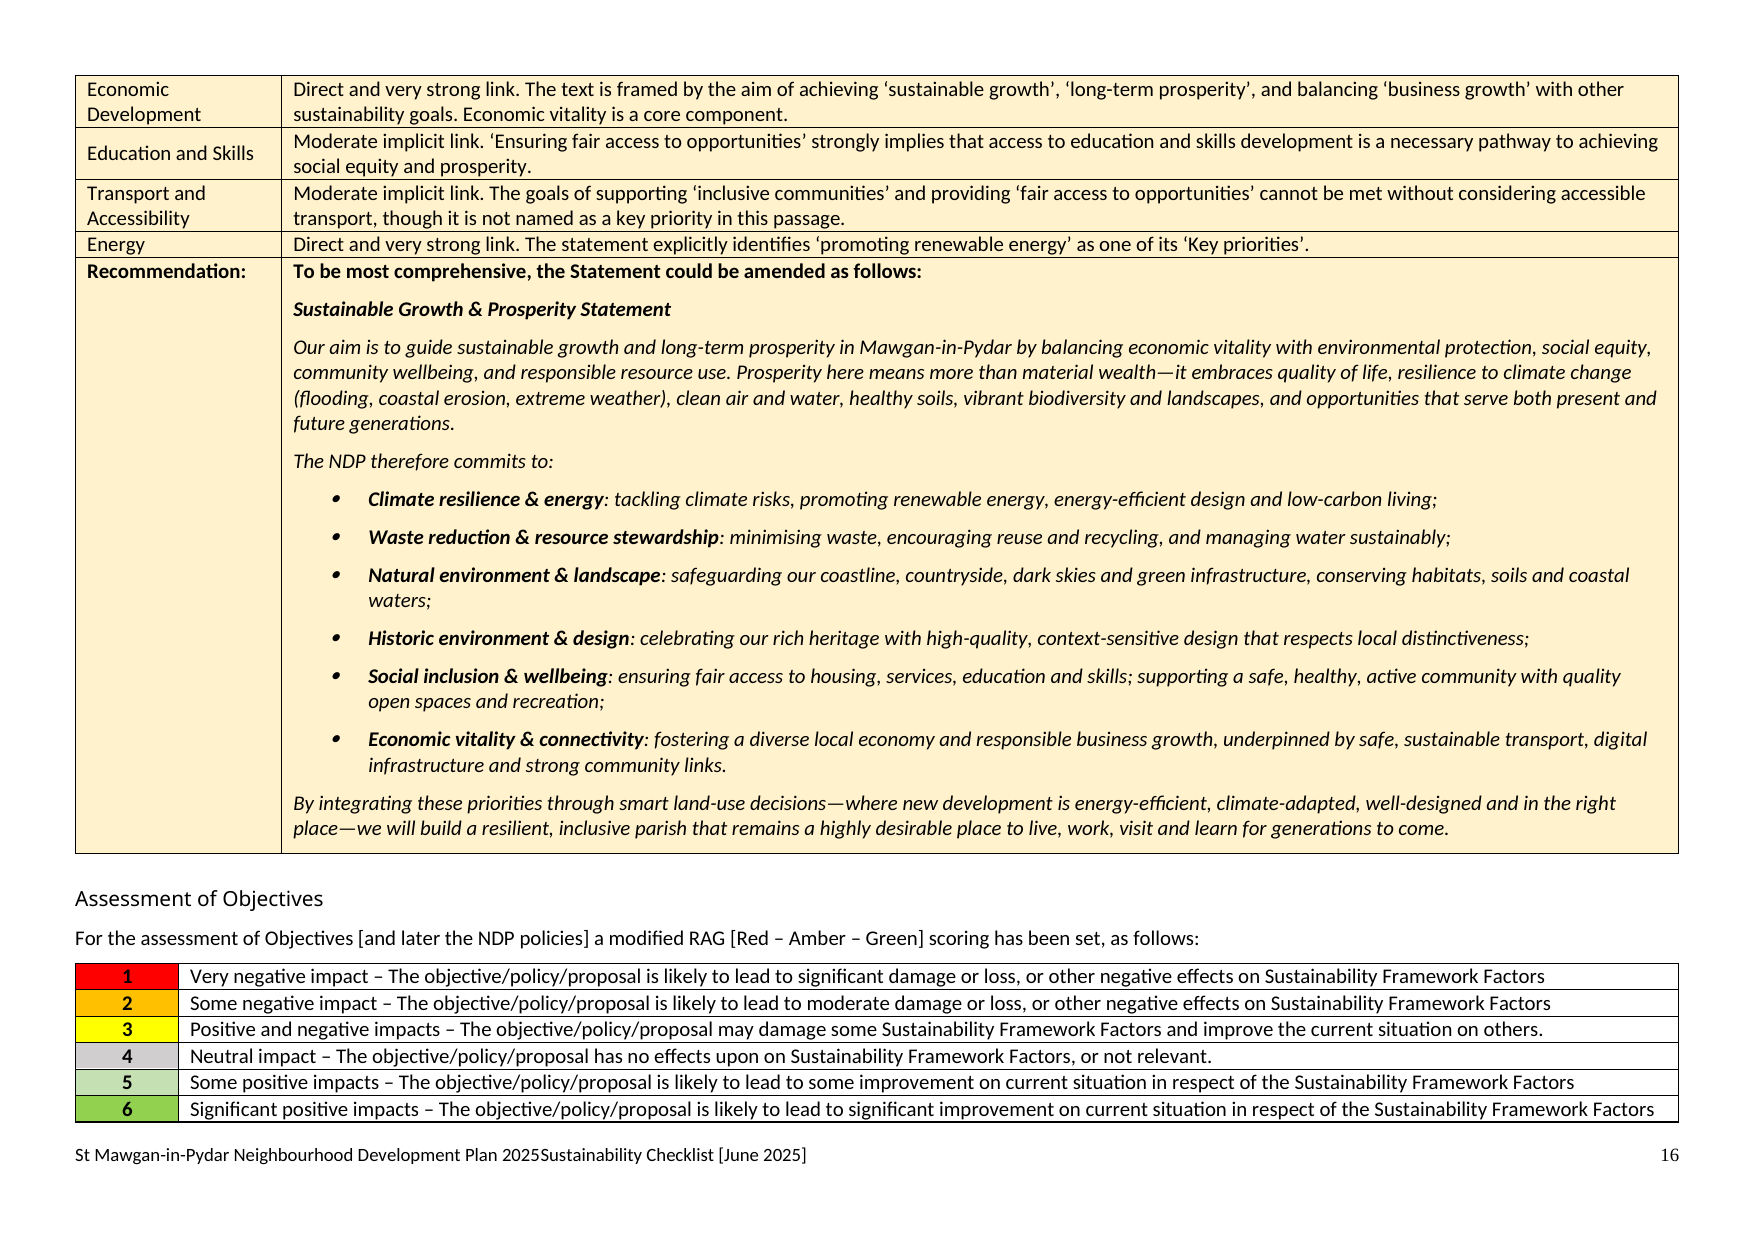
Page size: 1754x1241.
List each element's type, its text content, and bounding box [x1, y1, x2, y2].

table_cell Significant positive impacts – The objective/policy/proposal is likely to lead to significant improvement on current situation in respect of the Sustainability Framework Factors [179, 1096, 1678, 1121]
table_cell Economic Development [76, 76, 281, 127]
table_cell Education and Skills [76, 128, 281, 179]
table_cell Some positive impacts – The objective/policy/proposal is likely to lead to some improvement on current situation in respect of the Sustainability Framework Factors [179, 1070, 1678, 1095]
table_cell 4 [76, 1043, 178, 1068]
table_cell Neutral impact – The objective/policy/proposal has no effects upon on Sustainability Framework Factors, or not relevant. [179, 1043, 1678, 1068]
table_cell Moderate implicit link. ‘Ensuring fair access to opportunities’ strongly implies that access to education and skills development is a necessary pathway to achieving social equity and prosperity. [282, 128, 1678, 179]
table_header 1 [76, 964, 178, 989]
table_cell Energy [76, 232, 281, 257]
table_cell Recommendation: [76, 258, 281, 853]
table_cell 5 [76, 1070, 178, 1095]
table_cell 6 [76, 1096, 178, 1121]
text For the assessment of Objectives [and later the NDP policies] a modified RAG [Red – Amber – Green] scoring has been set, as follows: [75, 925, 1679, 950]
table_cell Positive and negative impacts – The objective/policy/proposal may damage some Sustainability Framework Factors and improve the current situation on others. [179, 1017, 1678, 1042]
table_cell To be most comprehensive, the Statement could be amended as follows: Sustainable Growth & Prosperity Statement Our aim is to guide sustainable growth and long-term prosperity in Mawgan-in-Pydar by balancing economic vitality with environmental protection, social equity, community wellbeing, and responsible resource use. Prosperity here means more than material wealth—it embraces quality of life, resilience to climate change (flooding, coastal erosion, extreme weather), clean air and water, healthy soils, vibrant biodiversity and landscapes, and opportunities that serve both present and future generations. The NDP therefore commits to: Climate resilience & energy: tackling climate risks, promoting renewable energy, energy-efficient design and low-carbon living; Waste reduction & resource stewardship: minimising waste, encouraging reuse and recycling, and managing water sustainably; Natural environment & landscape: safeguarding our coastline, countryside, dark skies and green infrastructure, conserving habitats, soils and coastal waters; Historic environment & design: celebrating our rich heritage with high-quality, context-sensitive design that respects local distinctiveness; Social inclusion & wellbeing: ensuring fair access to housing, services, education and skills; supporting a safe, healthy, active community with quality open spaces and recreation; Economic vitality & connectivity: fostering a diverse local economy and responsible business growth, underpinned by safe, sustainable transport, digital infrastructure and strong community links. By integrating these priorities through smart land-use decisions—where new development is energy-efficient, climate-adapted, well-designed and in the right place—we will build a resilient, inclusive parish that remains a highly desirable place to live, work, visit and learn for generations to come. [282, 258, 1678, 853]
table_cell Transport and Accessibility [76, 180, 281, 231]
table_cell Direct and very strong link. The text is framed by the aim of achieving ‘sustainable growth’, ‘long-term prosperity’, and balancing ‘business growth’ with other sustainability goals. Economic vitality is a core component. [282, 76, 1678, 127]
subtitle Assessment of Objectives [75, 884, 1679, 912]
table_cell 2 [76, 990, 178, 1016]
table_cell Moderate implicit link. The goals of supporting ‘inclusive communities’ and providing ‘fair access to opportunities’ cannot be met without considering accessible transport, though it is not named as a key priority in this passage. [282, 180, 1678, 231]
table_cell 3 [76, 1017, 178, 1042]
table_header Very negative impact – The objective/policy/proposal is likely to lead to significant damage or loss, or other negative effects on Sustainability Framework Factors [179, 964, 1678, 989]
table_cell Direct and very strong link. The statement explicitly identifies ‘promoting renewable energy’ as one of its ‘Key priorities’. [282, 232, 1678, 257]
table_cell Some negative impact – The objective/policy/proposal is likely to lead to moderate damage or loss, or other negative effects on Sustainability Framework Factors [179, 990, 1678, 1016]
